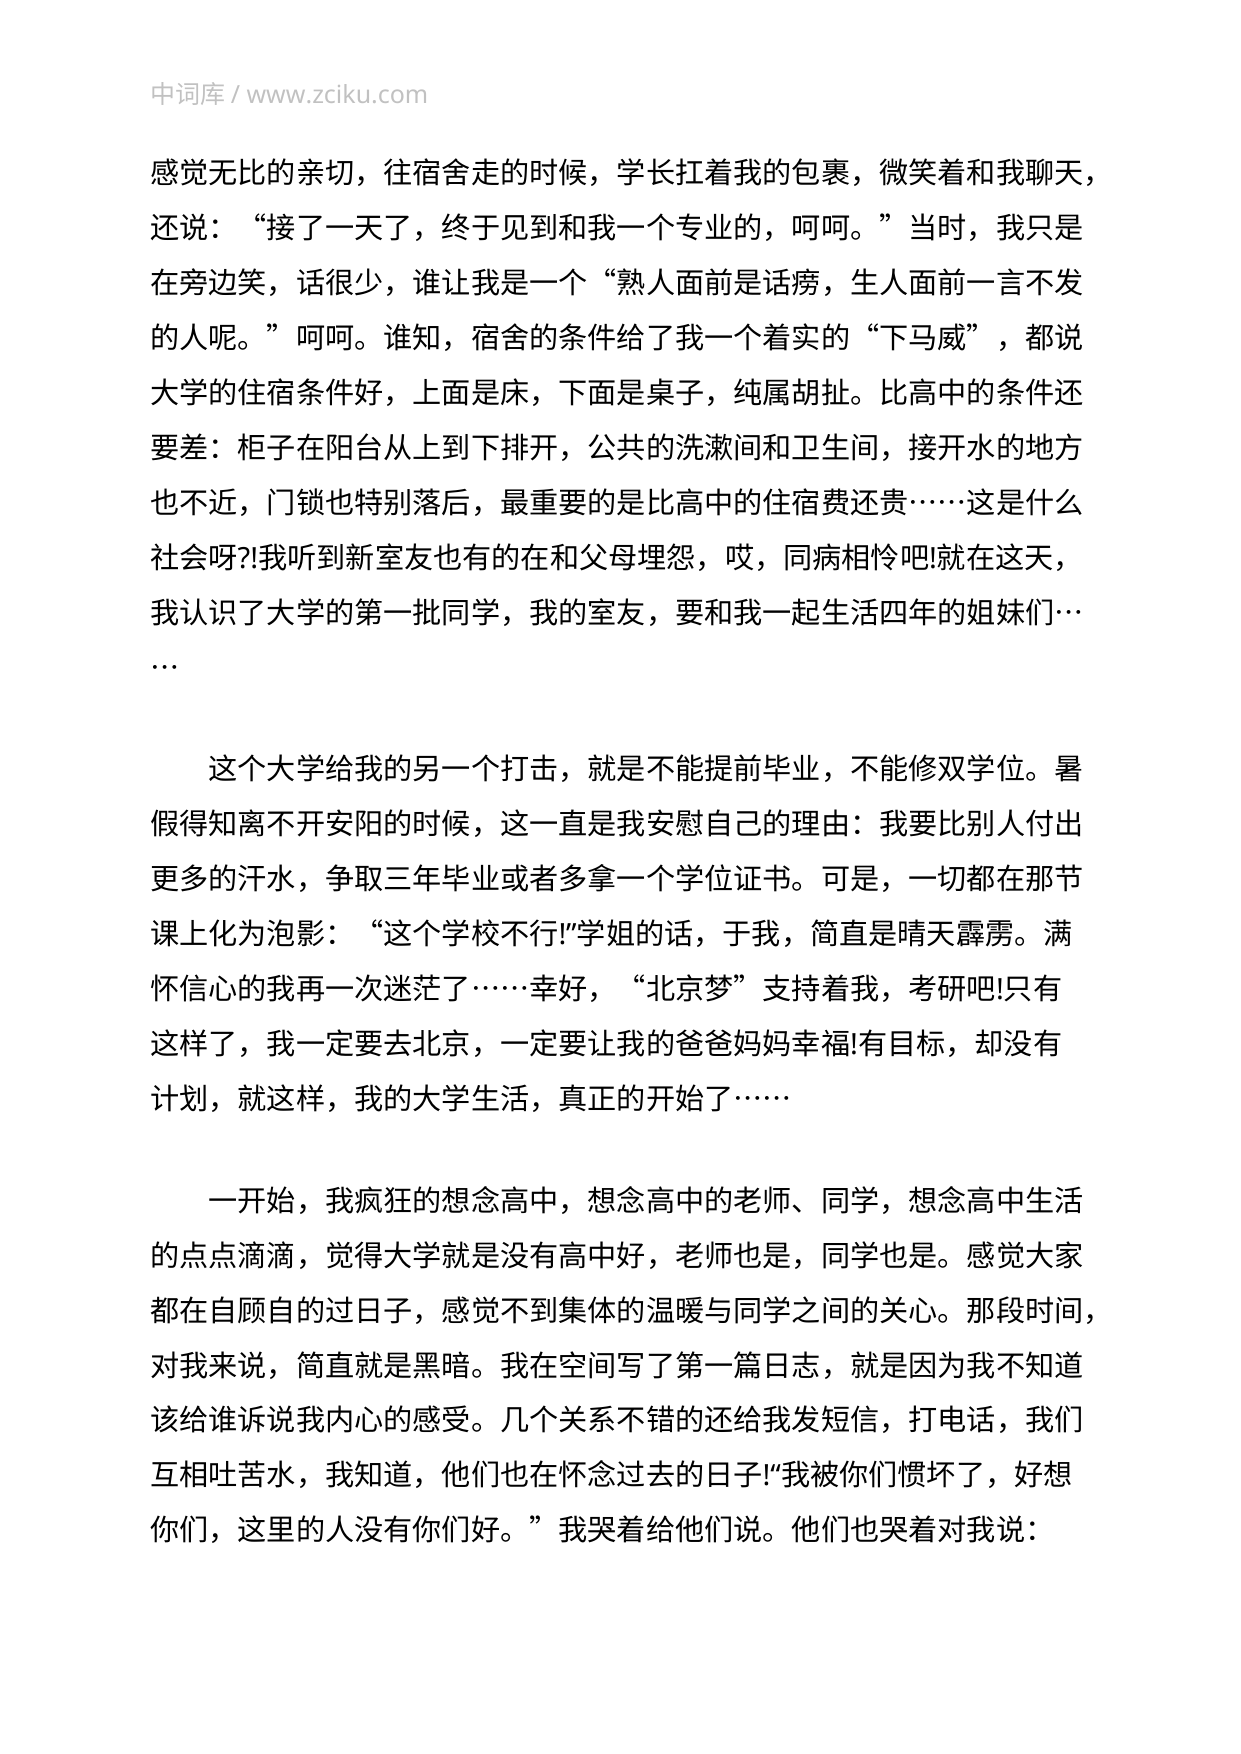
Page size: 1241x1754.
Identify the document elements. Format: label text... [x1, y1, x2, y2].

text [150, 150, 1090, 686]
text 这个大学给我的另一个打击，就是不能提前毕业，不能修双学位。暑假得知离不开安阳的时候，这一直是我安慰自己的理由：我要比别人付出更多的汗水，争取三年毕业或者多拿一个学位证书。可是，一切都在那节课上化为泡影：“这个学校不行!”学姐的话，于我，简直是晴天霹雳。满怀信心的我再一次迷茫了……幸好，“北京梦”支持着我，考研吧!只有这样了，我一定要去北京，一定要让我的爸爸妈妈幸福!有目标，却没有计划，就这样，我的大学生活，真正的开始了…… [150, 746, 1090, 1118]
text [150, 1177, 1090, 1549]
